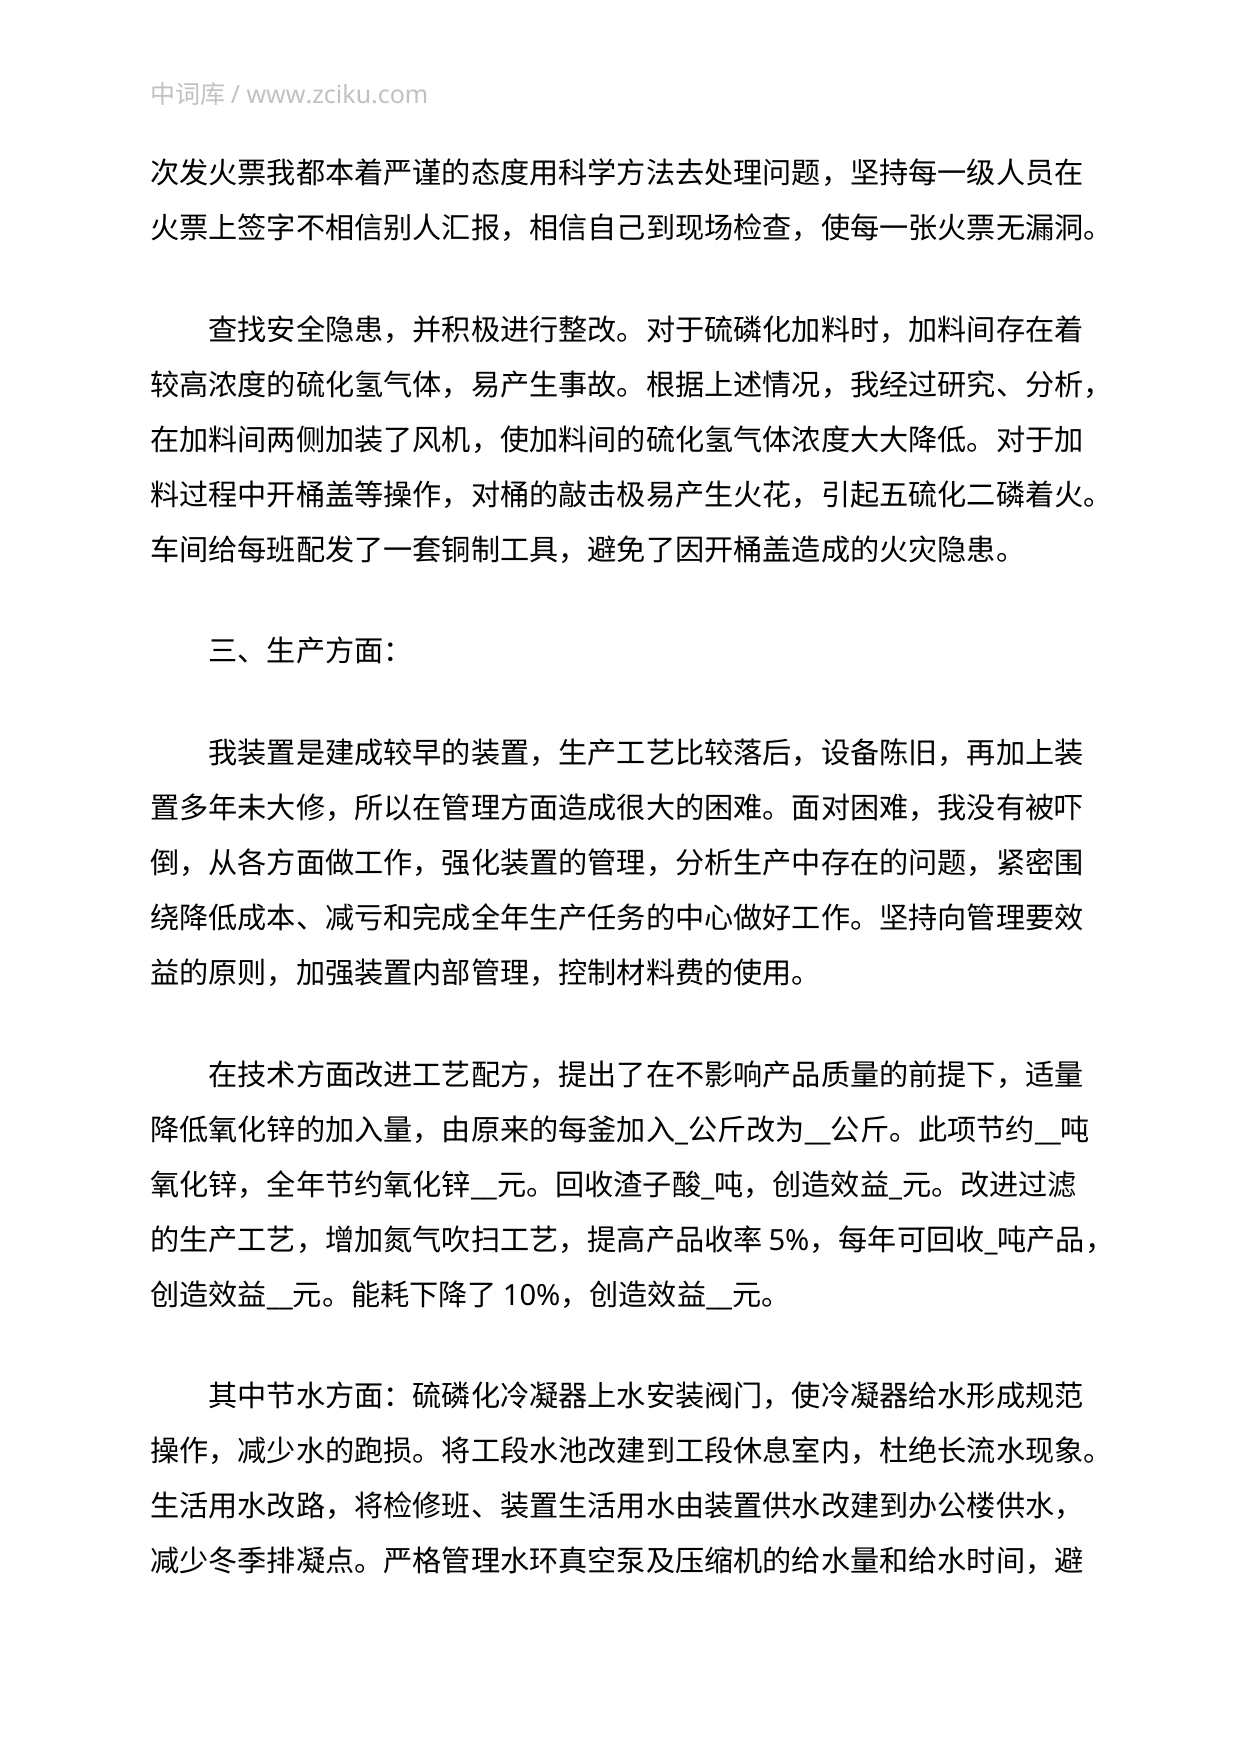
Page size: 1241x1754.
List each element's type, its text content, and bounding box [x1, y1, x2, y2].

text 三、生产方面： [150, 628, 1090, 670]
text 在技术方面改进工艺配方，提出了在不影响产品质量的前提下，适量降低氧化锌的加入量，由原来的每釜加入_公斤改为__公斤。此项节约__吨氧化锌，全年节约氧化锌__元。回收渣子酸_吨，创造效益_元。改进过滤的生产工艺，增加氮气吹扫工艺，提高产品收率5%，每年可回收_吨产品，创造效益__元。能耗下降了10%，创造效益__元。 [150, 1051, 1090, 1313]
text 我装置是建成较早的装置，生产工艺比较落后，设备陈旧，再加上装置多年未大修，所以在管理方面造成很大的困难。面对困难，我没有被吓倒，从各方面做工作，强化装置的管理，分析生产中存在的问题，紧密围绕降低成本、减亏和完成全年生产任务的中心做好工作。坚持向管理要效益的原则，加强装置内部管理，控制材料费的使用。 [150, 730, 1090, 992]
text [150, 150, 1090, 247]
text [150, 1373, 1090, 1580]
text 查找安全隐患，并积极进行整改。对于硫磷化加料时，加料间存在着较高浓度的硫化氢气体，易产生事故。根据上述情况，我经过研究、分析，在加料间两侧加装了风机，使加料间的硫化氢气体浓度大大降低。对于加料过程中开桶盖等操作，对桶的敲击极易产生火花，引起五硫化二磷着火。车间给每班配发了一套铜制工具，避免了因开桶盖造成的火灾隐患。 [150, 307, 1090, 568]
